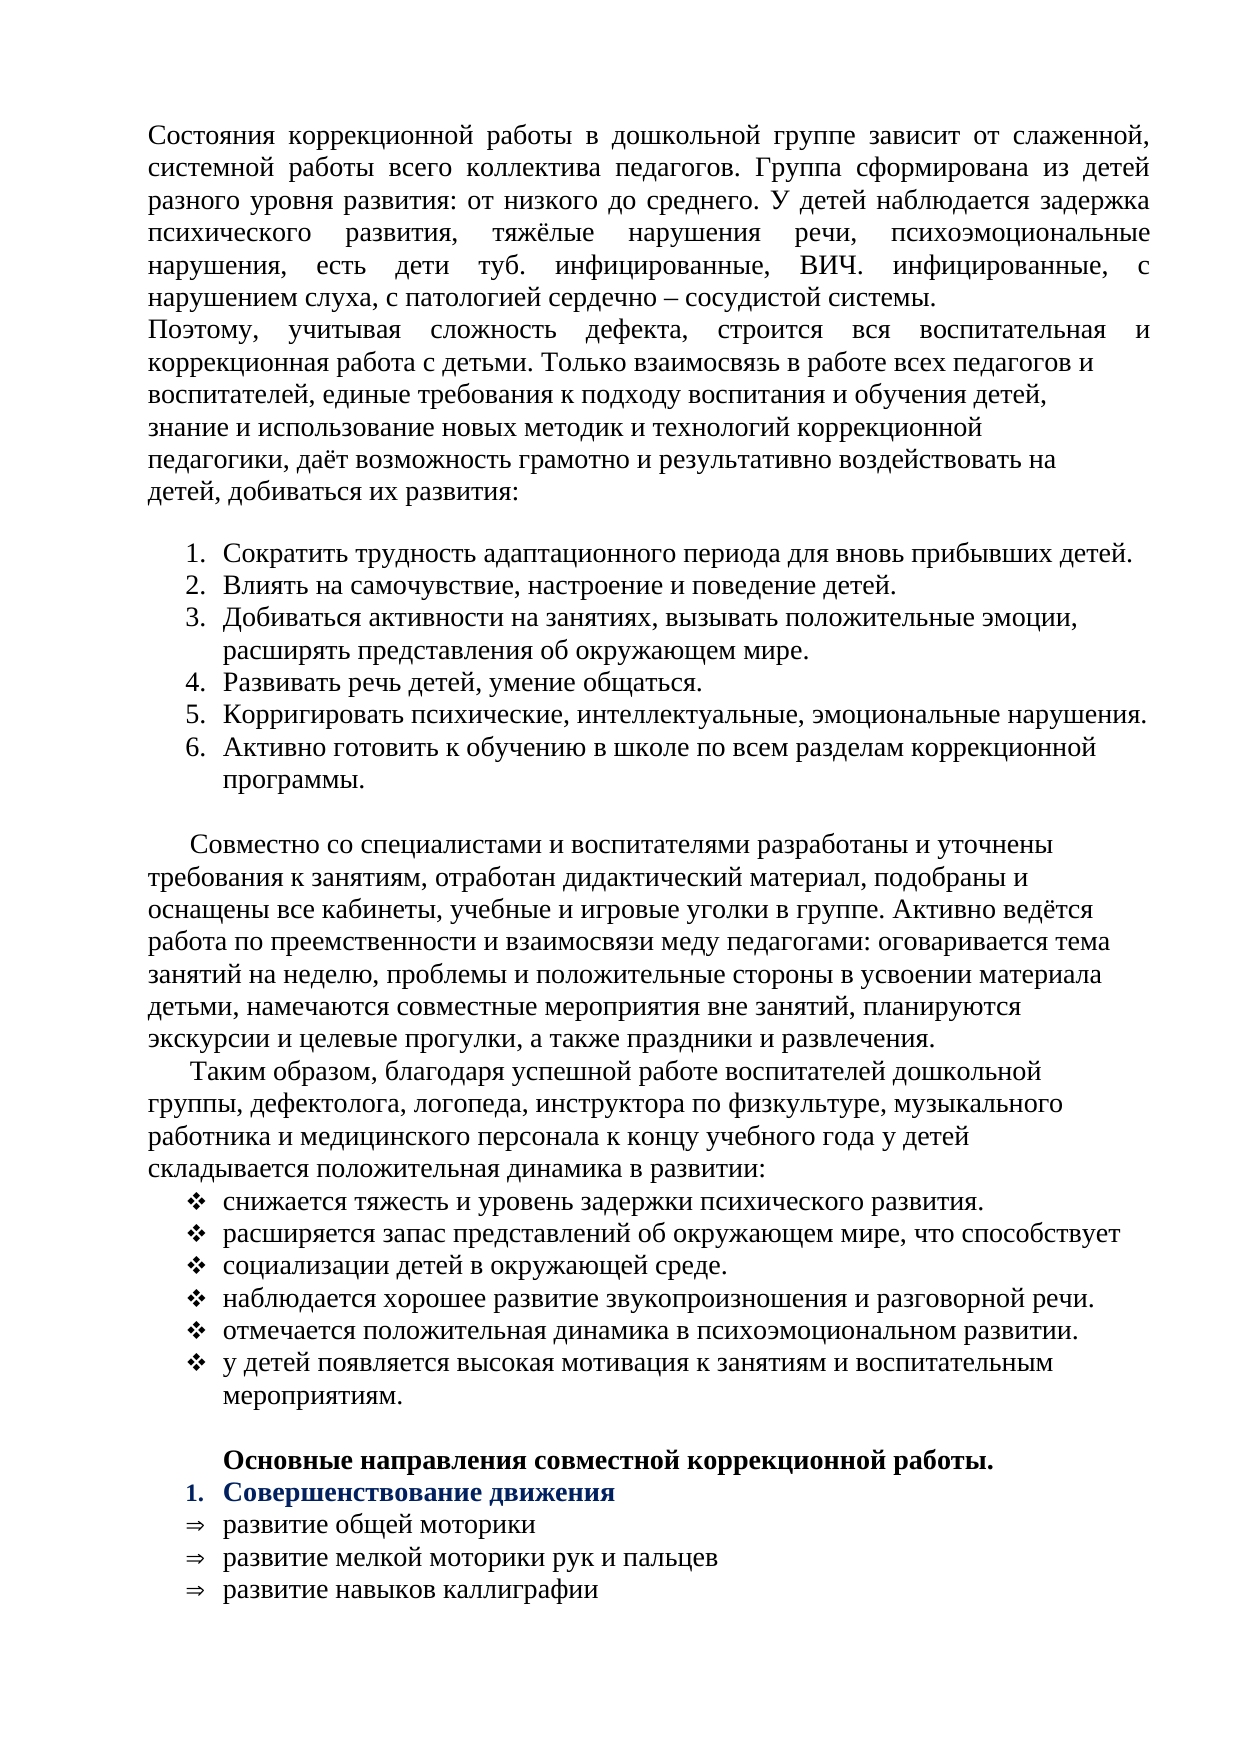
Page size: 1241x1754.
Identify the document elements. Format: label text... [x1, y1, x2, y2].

list Сократить трудность адаптационного периода для вновь прибывших детей. [185, 536, 1152, 568]
list наблюдается хорошее развитие звукопроизношения и разговорной речи. [185, 1281, 1152, 1313]
text детей, добиваться их развития: [148, 474, 1152, 507]
text знание и использование новых методик и технологий коррекционной [148, 410, 1152, 442]
text складывается положительная динамика в развитии: [148, 1151, 1152, 1183]
list расширяется запас представлений об окружающем мире, что способствует [185, 1216, 1152, 1248]
text детьми, намечаются совместные мероприятия вне занятий, планируются [148, 989, 1152, 1022]
list Добиваться активности на занятиях, вызывать положительные эмоции, расширять представления об окружающем мире. [185, 600, 1152, 665]
list развитие общей моторики [185, 1507, 1152, 1540]
text оснащены все кабинеты, учебные и игровые уголки в группе. Активно ведётся [148, 892, 1152, 924]
text занятий на неделю, проблемы и положительные стороны в усвоении материала [148, 957, 1152, 989]
list у детей появляется высокая мотивация к занятиям и воспитательным [185, 1346, 1152, 1378]
list развитие мелкой моторики рук и пальцев [185, 1540, 1152, 1572]
text воспитателей, единые требования к подходу воспитания и обучения детей, [148, 377, 1152, 410]
text Совместно со специалистами и воспитателями разработаны и уточнены [148, 827, 1152, 859]
text педагогики, даёт возможность грамотно и результативно воздействовать на [148, 442, 1152, 474]
list Влиять на самочувствие, настроение и поведение детей. [185, 568, 1152, 600]
list социализации детей в окружающей среде. [185, 1248, 1152, 1281]
list развитие навыков каллиграфии [185, 1572, 1152, 1605]
list отмечается положительная динамика в психоэмоциональном развитии. [185, 1313, 1152, 1346]
list Развивать речь детей, умение общаться. [185, 665, 1152, 698]
text мероприятиям. [223, 1378, 1152, 1410]
text работника и медицинского персонала к концу учебного года у детей [148, 1119, 1152, 1151]
text экскурсии и целевые прогулки, а также праздники и развлечения. [148, 1022, 1152, 1054]
text группы, дефектолога, логопеда, инструктора по физкультуре, музыкального [148, 1086, 1152, 1119]
text Состояния коррекционной работы в дошкольной группе зависит от слаженной, системной работы всего коллектива педагогов. Группа сформирована из детей разного уровня развития: от низкого до среднего. У детей наблюдается задержка психического развития, тяжёлые нарушения речи, психоэмоциональные нарушения, есть дети туб. инфицированные, ВИЧ. инфицированные, с нарушением слуха, с патологией сердечно – сосудистой системы. [148, 118, 1152, 312]
list Активно готовить к обучению в школе по всем разделам коррекционной программы. [185, 730, 1152, 795]
text Поэтому, учитывая сложность дефекта, строится вся воспитательная и коррекционная работа с детьми. Только взаимосвязь в работе всех педагогов и [148, 312, 1152, 377]
list снижается тяжесть и уровень задержки психического развития. [185, 1183, 1152, 1216]
list Корригировать психические, интеллектуальные, эмоциональные нарушения. [185, 698, 1152, 730]
list Совершенствование движения [185, 1475, 1152, 1507]
text Основные направления совместной коррекционной работы. [223, 1443, 1152, 1475]
text Таким образом, благодаря успешной работе воспитателей дошкольной [148, 1054, 1152, 1086]
text требования к занятиям, отработан дидактический материал, подобраны и [148, 859, 1152, 892]
text работа по преемственности и взаимосвязи меду педагогами: оговаривается тема [148, 924, 1152, 957]
